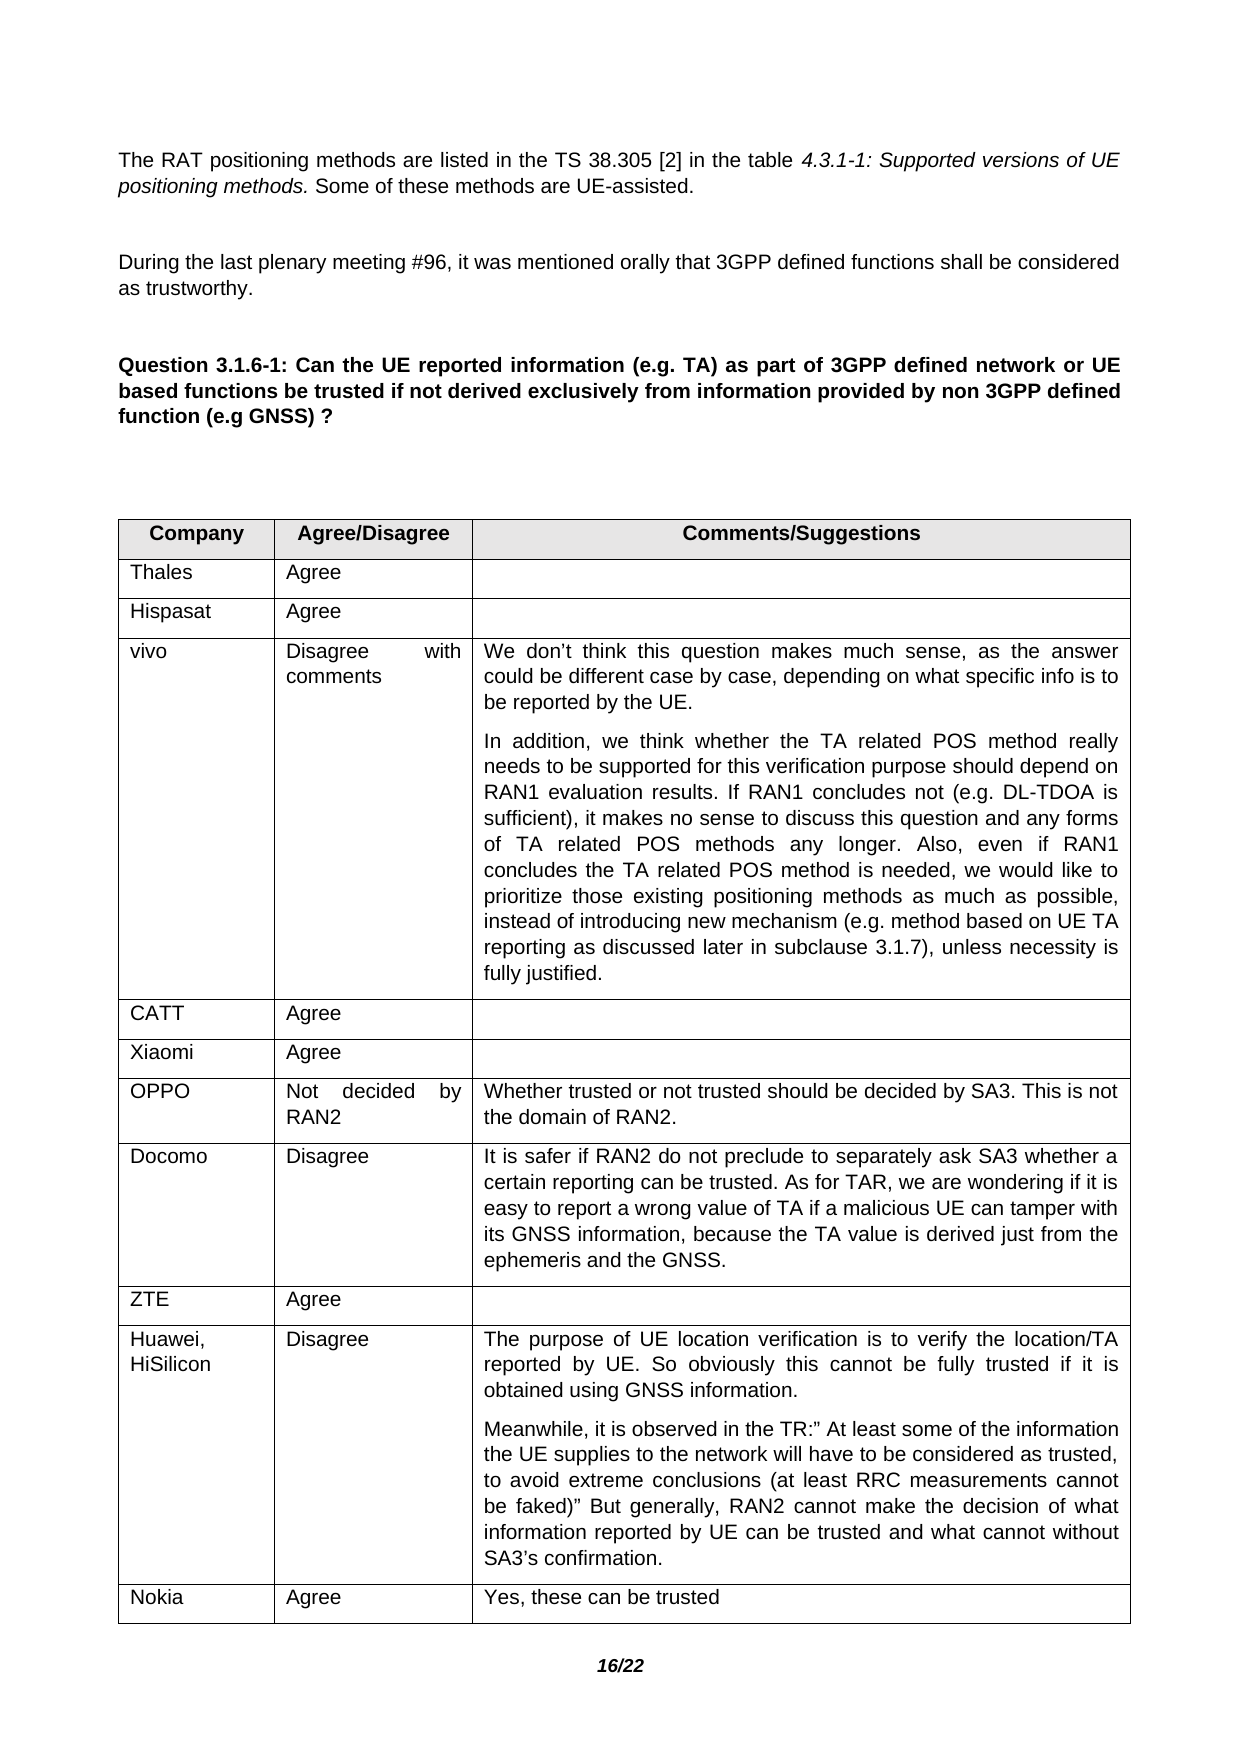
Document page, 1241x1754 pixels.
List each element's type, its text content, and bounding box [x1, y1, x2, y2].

text During the last plenary meeting #96, it was mentioned orally that 3GPP defined functions shall be considered as trustworthy. [118, 250, 1122, 300]
table_cell ZTE [119, 1287, 274, 1325]
table_cell [473, 1000, 1130, 1039]
table_cell CATT [119, 1000, 274, 1039]
table_cell Thales [119, 560, 274, 598]
table_cell Huawei, HiSilicon [119, 1326, 274, 1584]
table_header Company [119, 520, 274, 559]
table_cell Agree [275, 599, 472, 637]
table_cell vivo [119, 639, 274, 999]
table_cell Agree [275, 560, 472, 598]
table_cell Nokia [119, 1585, 274, 1623]
table_cell Agree [275, 1585, 472, 1623]
table_cell Disagree with comments [275, 639, 472, 999]
text The RAT positioning methods are listed in the TS 38.305 [2] in the table 4.3.1-1: Supported versions of UE positioning methods. Some of these methods are UE-assisted. [118, 148, 1122, 197]
table_cell Not decided by RAN2 [275, 1079, 472, 1143]
table_header Comments/Suggestions [473, 520, 1130, 559]
table_cell Disagree [275, 1144, 472, 1286]
table_cell Agree [275, 1040, 472, 1078]
table_cell Agree [275, 1287, 472, 1325]
table_cell Xiaomi [119, 1040, 274, 1078]
table_cell [473, 560, 1130, 598]
text Question 3.1.6-1: Can the UE reported information (e.g. TA) as part of 3GPP defined network or UE based functions be trusted if not derived exclusively from information provided by non 3GPP defined function (e.g GNSS) ? [118, 353, 1122, 428]
table_cell [473, 1040, 1130, 1078]
table_cell Yes, these can be trusted [473, 1585, 1130, 1623]
table_cell We don’t think this question makes much sense, as the answer could be different case by case, depending on what specific info is to be reported by the UE. In addition, we think whether the TA related POS method really needs to be supported for this verification purpose should depend on RAN1 evaluation results. If RAN1 concludes not (e.g. DL-TDOA is sufficient), it makes no sense to discuss this question and any forms of TA related POS methods any longer. Also, even if RAN1 concludes the TA related POS method is needed, we would like to prioritize those existing positioning methods as much as possible, instead of introducing new mechanism (e.g. method based on UE TA reporting as discussed later in subclause 3.1.7), unless necessity is fully justified. [473, 639, 1130, 999]
table_cell Docomo [119, 1144, 274, 1286]
table_cell It is safer if RAN2 do not preclude to separately ask SA3 whether a certain reporting can be trusted. As for TAR, we are wondering if it is easy to report a wrong value of TA if a malicious UE can tamper with its GNSS information, because the TA value is derived just from the ephemeris and the GNSS. [473, 1144, 1130, 1286]
table_cell Hispasat [119, 599, 274, 637]
table_cell Disagree [275, 1326, 472, 1584]
table_cell OPPO [119, 1079, 274, 1143]
table_cell [473, 599, 1130, 637]
table_cell The purpose of UE location verification is to verify the location/TA reported by UE. So obviously this cannot be fully trusted if it is obtained using GNSS information. Meanwhile, it is observed in the TR:” At least some of the information the UE supplies to the network will have to be considered as trusted, to avoid extreme conclusions (at least RRC measurements cannot be faked)” But generally, RAN2 cannot make the decision of what information reported by UE can be trusted and what cannot without SA3’s confirmation. [473, 1326, 1130, 1584]
table_header Agree/Disagree [275, 520, 472, 559]
table_cell [473, 1287, 1130, 1325]
table_cell Whether trusted or not trusted should be decided by SA3. This is not the domain of RAN2. [473, 1079, 1130, 1143]
table_cell Agree [275, 1000, 472, 1039]
